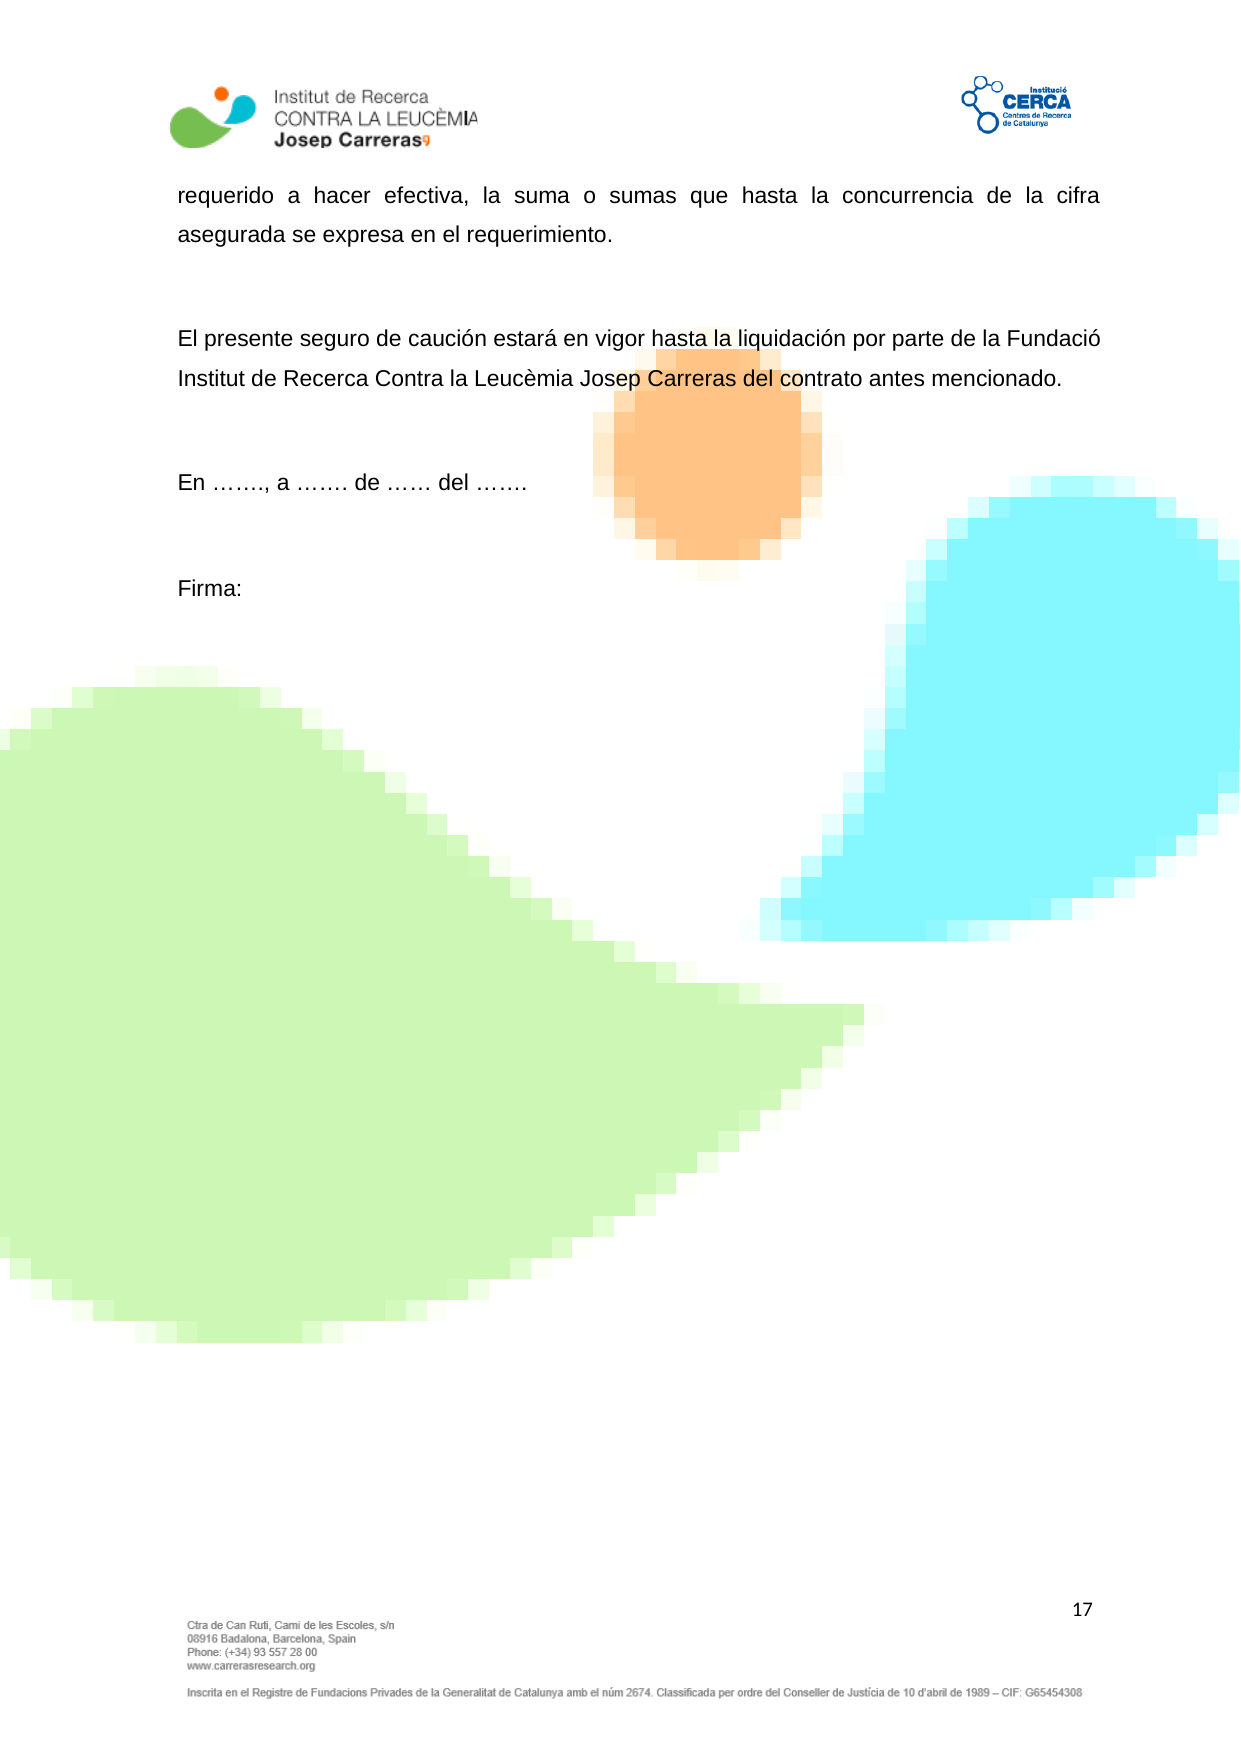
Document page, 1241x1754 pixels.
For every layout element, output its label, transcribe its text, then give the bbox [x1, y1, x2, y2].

text En ……., a ……. de …… del ……. [177, 469, 1102, 495]
text El presente seguro de caución estará en vigor hasta la liquidación por parte de la Fundació Institut de Recerca Contra la Leucèmia Josep Carreras del contrato antes mencionado. [177, 325, 1102, 391]
text Firma: [177, 575, 1102, 602]
picture [944, 33, 1087, 176]
picture [177, 1621, 1100, 1711]
